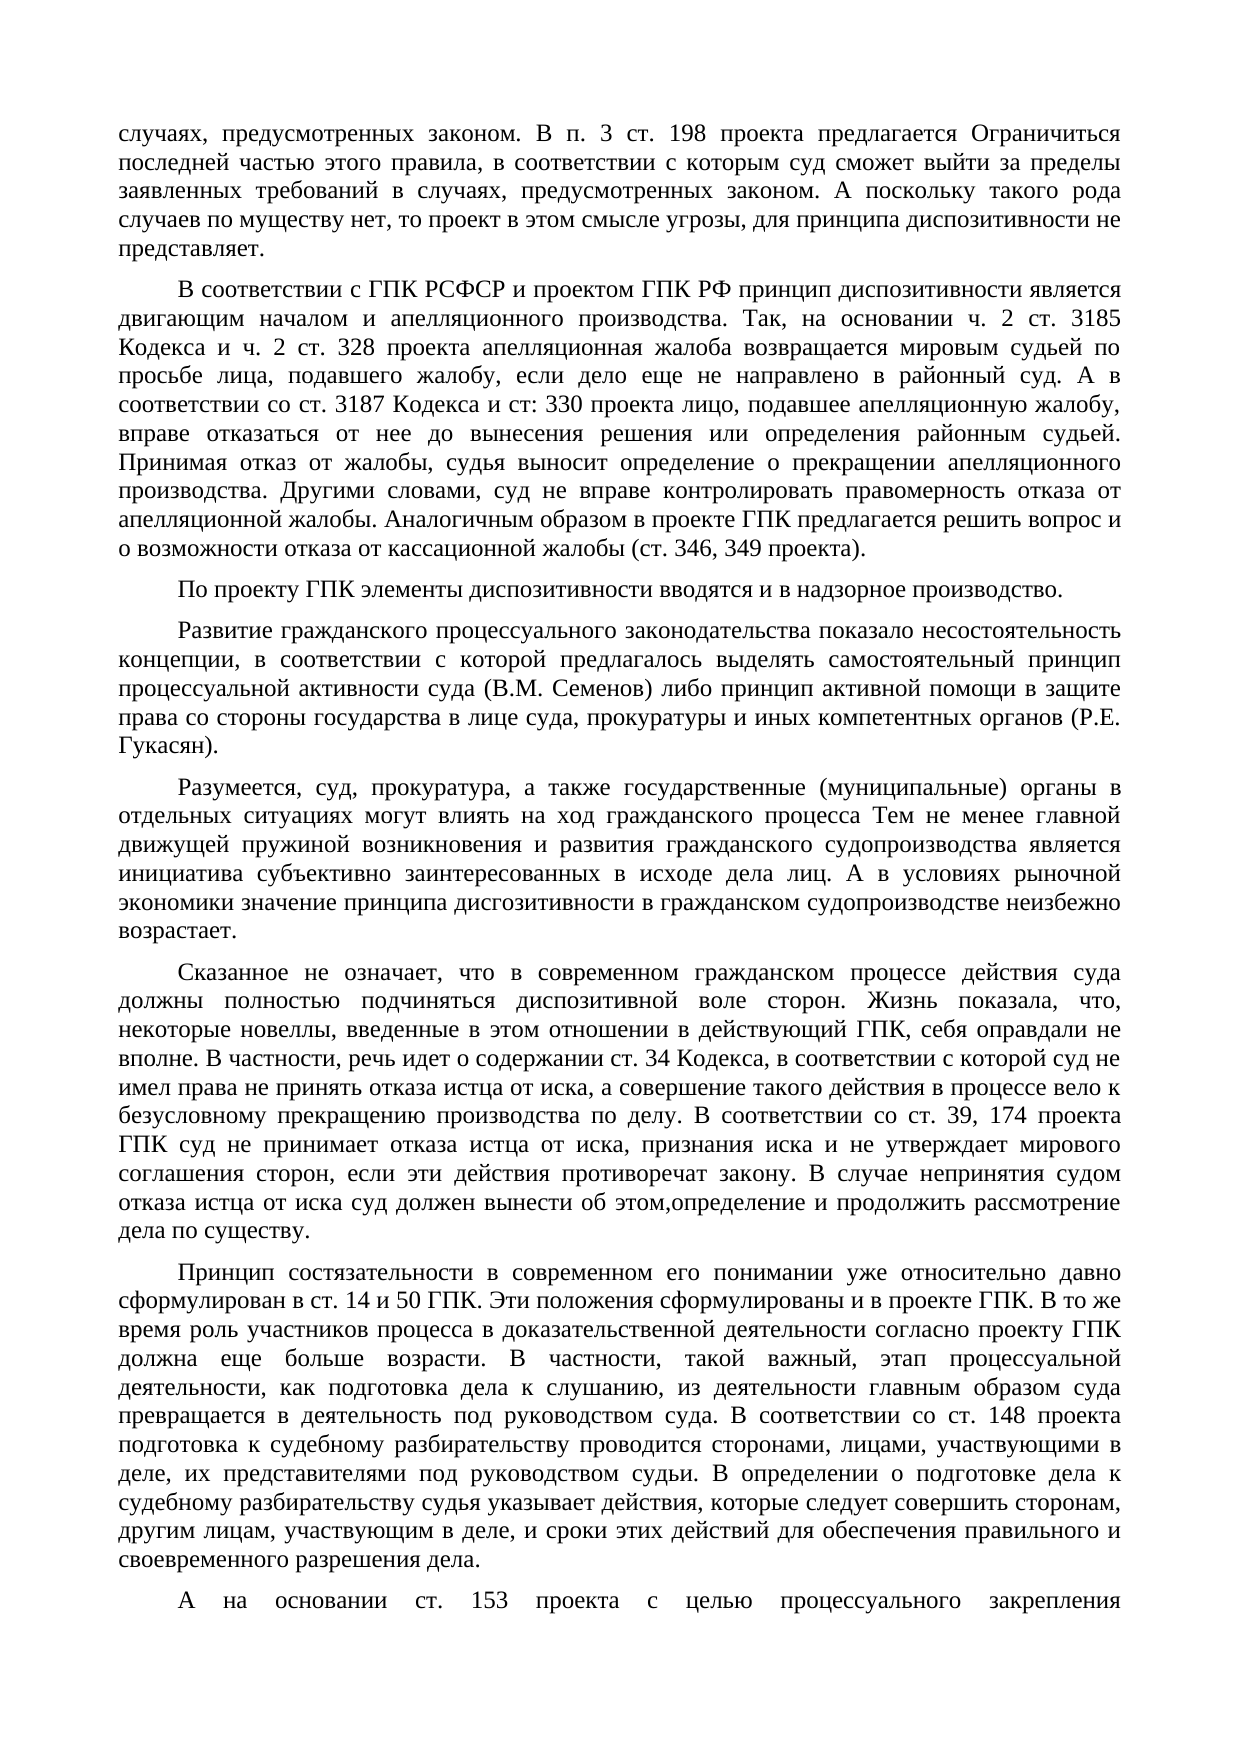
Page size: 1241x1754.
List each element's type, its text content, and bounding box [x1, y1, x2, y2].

text Принцип состязательности в современном его понимании уже относительно давно сформулирован в ст. 14 и 50 ГПК. Эти положения сформулированы и в проекте ГПК. В то же время роль участников процесса в доказательственной деятельности согласно проекту ГПК должна еще больше возрасти. В частности, такой важный, этап процессуальной деятельности, как подготовка дела к слушанию, из деятельности главным образом суда превращается в деятельность под руководством суда. В соответствии со ст. 148 проекта подготовка к судебному разбирательству проводится сторонами, лицами, участвующими в деле, их представителями под руководством судьи. В определении о подготовке дела к судебному разбирательству судья указывает действия, которые следует совершить сторонам, другим лицам, участвующим в деле, и сроки этих действий для обеспечения правильного и своевременного разрешения дела. [118, 1257, 1122, 1573]
text По проекту ГПК элементы диспозитивности вводятся и в надзорное производство. [118, 574, 1122, 603]
text Разумеется, суд, прокуратура, а также государственные (муниципальные) органы в отдельных ситуациях могут влиять на ход гражданского процесса Тем не менее главной движущей пружиной возникновения и развития гражданского судопроизводства является инициатива субъективно заинтересованных в исходе дела лиц. А в условиях рыночной экономики значение принципа дисгозитивности в гражданском судопроизводстве неизбежно возрастает. [118, 772, 1122, 944]
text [118, 1586, 1122, 1614]
text Развитие гражданского процессуального законодательства показало несостоятельность концепции, в соответствии с которой предлагалось выделять самостоятельный принцип процессуальной активности суда (В.М. Семенов) либо принцип активной помощи в защите права со стороны государства в лице суда, прокуратуры и иных компетентных органов (Р.Е. Гукасян). [118, 616, 1122, 759]
text В соответствии с ГПК РСФСР и проектом ГПК РФ принцип диспозитивности является двигающим началом и апелляционного производства. Так, на основании ч. 2 ст. 3185 Кодекса и ч. 2 ст. 328 проекта апелляционная жалоба возвращается мировым судьей по просьбе лица, подавшего жалобу, если дело еще не направлено в районный суд. А в соответствии со ст. 3187 Кодекса и ст: 330 проекта лицо, подавшее апелляционную жалобу, вправе отказаться от нее до вынесения решения или определения районным судьей. Принимая отказ от жалобы, судья выносит определение о прекращении апелляционного производства. Другими словами, суд не вправе контролировать правомерность отказа от апелляционной жалобы. Аналогичным образом в проекте ГПК предлагается решить вопрос и о возможности отказа от кассационной жалобы (ст. 346, 349 проекта). [118, 274, 1122, 562]
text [118, 118, 1122, 262]
text Сказанное не означает, что в современном гражданском процессе действия суда должны полностью подчиняться диспозитивной воле сторон. Жизнь показала, что, некоторые новеллы, введенные в этом отношении в действующий ГПК, себя оправдали не вполне. В частности, речь идет о содержании ст. 34 Кодекса, в соответствии с которой суд не имел права не принять отказа истца от иска, а совершение такого действия в процессе вело к безусловному прекращению производства по делу. В соответствии со ст. 39, 174 проекта ГПК суд не принимает отказа истца от иска, признания иска и не утверждает мирового соглашения сторон, если эти действия противоречат закону. В случае непринятия судом отказа истца от иска суд должен вынести об этом,определение и продолжить рассмотрение дела по существу. [118, 957, 1122, 1244]
